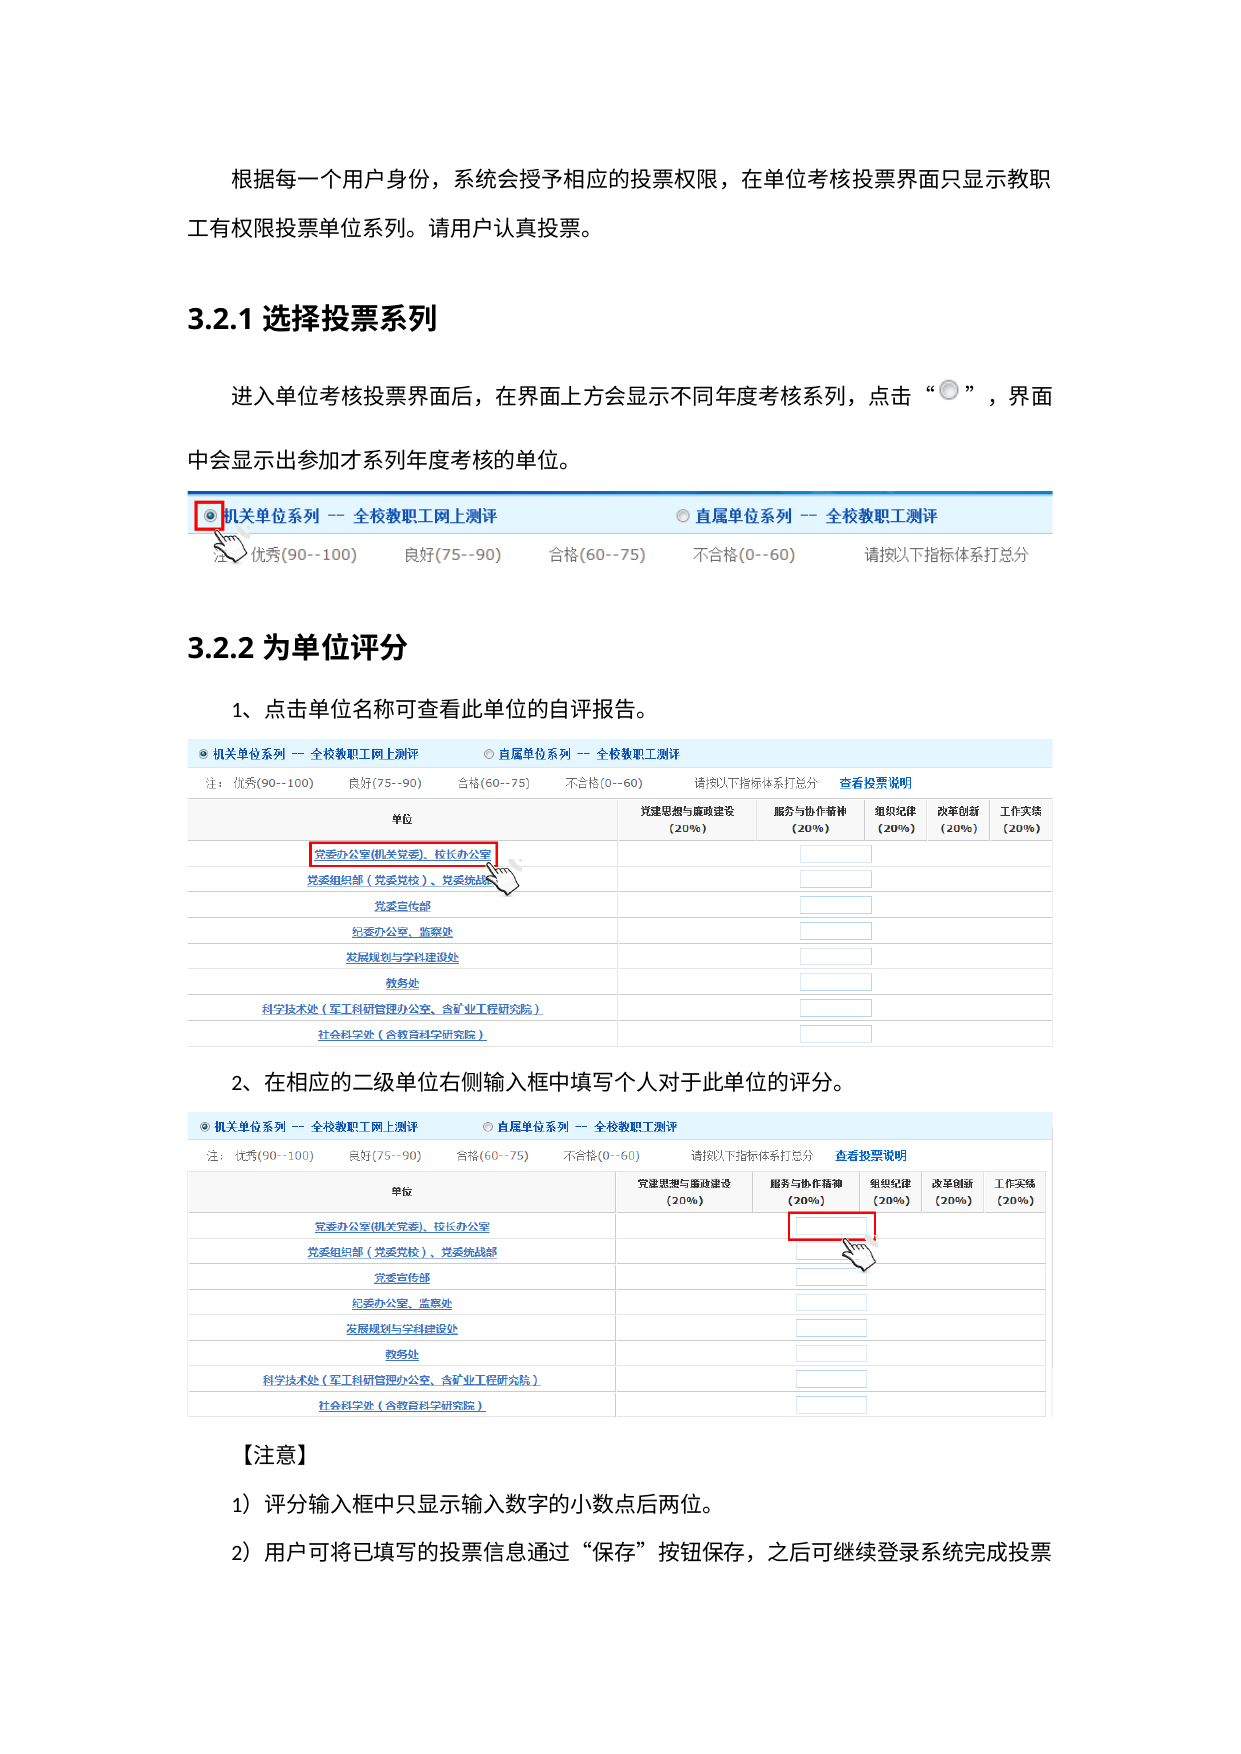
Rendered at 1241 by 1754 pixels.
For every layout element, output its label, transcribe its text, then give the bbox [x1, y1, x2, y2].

picture [187, 491, 1053, 575]
list 为单位评分 [187, 614, 1053, 679]
text 【注意】 [187, 1438, 1053, 1470]
text 1、点击单位名称可查看此单位的自评报告。 [187, 691, 1053, 724]
list 选择投票系列 [187, 284, 1053, 349]
picture [935, 377, 965, 405]
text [187, 1534, 1053, 1567]
text 根据每一个用户身份，系统会授予相应的投票权限，在单位考核投票界面只显示教职工有权限投票单位系列。请用户认真投票。 [187, 162, 1053, 243]
text 进入单位考核投票界面后，在界面上方会显示不同年度考核系列，点击“”，界面中会显示出参加才系列年度考核的单位。 [187, 362, 1053, 475]
text 1）评分输入框中只显示输入数字的小数点后两位。 [187, 1486, 1053, 1519]
picture [187, 1112, 1053, 1417]
text 2、在相应的二级单位右侧输入框中填写个人对于此单位的评分。 [187, 1064, 1053, 1097]
picture [187, 739, 1053, 1047]
